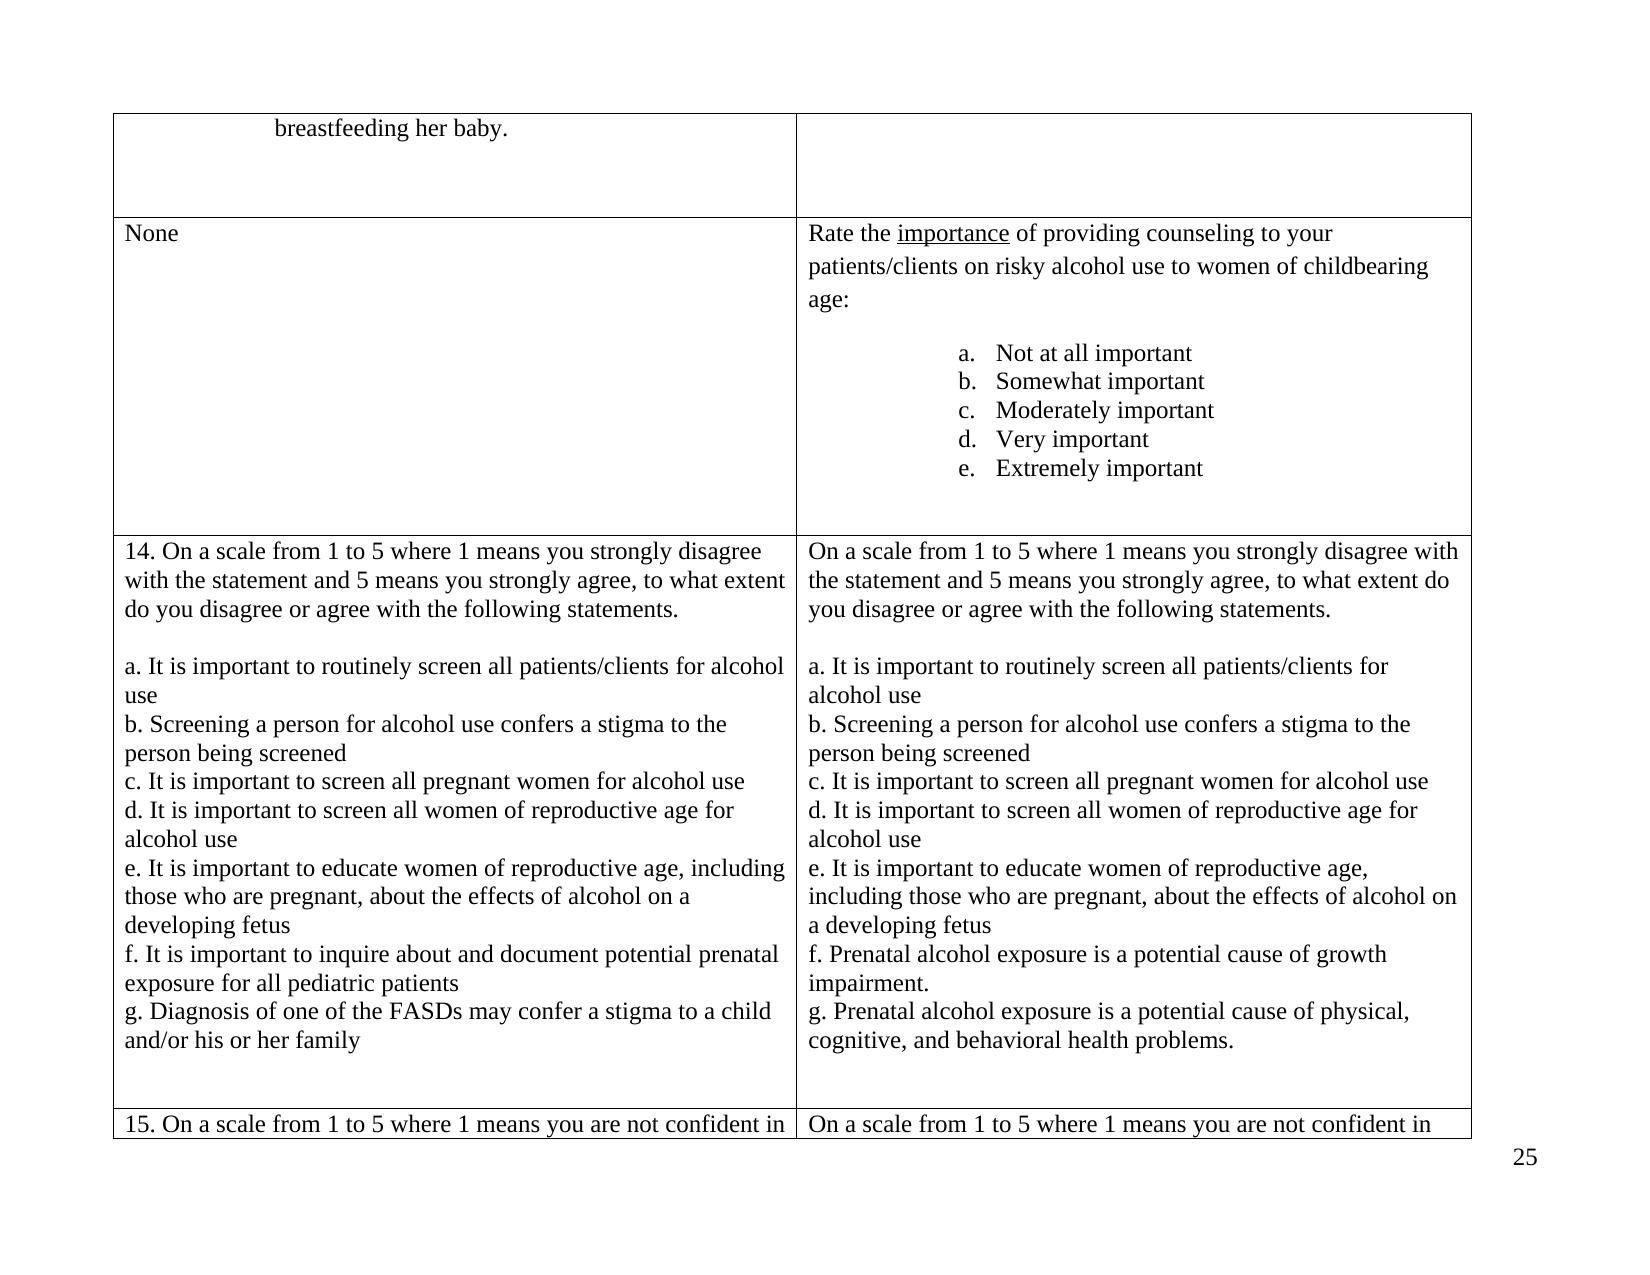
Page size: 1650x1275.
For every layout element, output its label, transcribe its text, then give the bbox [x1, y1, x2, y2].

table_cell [797, 1109, 1471, 1138]
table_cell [797, 114, 1471, 217]
table_cell None [114, 218, 796, 535]
table_cell On a scale from 1 to 5 where 1 means you strongly disagree with the statement and 5 means you strongly agree, to what extent do you disagree or agree with the following statements. a. It is important to routinely screen all patients/clients for alcohol use b. Screening a person for alcohol use confers a stigma to the person being screened c. It is important to screen all pregnant women for alcohol use d. It is important to screen all women of reproductive age for alcohol use e. It is important to educate women of reproductive age, including those who are pregnant, about the effects of alcohol on a developing fetus f. Prenatal alcohol exposure is a potential cause of growth impairment. g. Prenatal alcohol exposure is a potential cause of physical, cognitive, and behavioral health problems. [797, 536, 1471, 1108]
table_cell 14. On a scale from 1 to 5 where 1 means you strongly disagree with the statement and 5 means you strongly agree, to what extent do you disagree or agree with the following statements. a. It is important to routinely screen all patients/clients for alcohol use b. Screening a person for alcohol use confers a stigma to the person being screened c. It is important to screen all pregnant women for alcohol use d. It is important to screen all women of reproductive age for alcohol use e. It is important to educate women of reproductive age, including those who are pregnant, about the effects of alcohol on a developing fetus f. It is important to inquire about and document potential prenatal exposure for all pediatric patients g. Diagnosis of one of the FASDs may confer a stigma to a child and/or his or her family [114, 536, 796, 1108]
table_cell Rate the importance of providing counseling to your patients/clients on risky alcohol use to women of childbearing age: Not at all important Somewhat important Moderately important Very important Extremely important [797, 218, 1471, 535]
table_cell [114, 114, 796, 217]
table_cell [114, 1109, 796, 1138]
